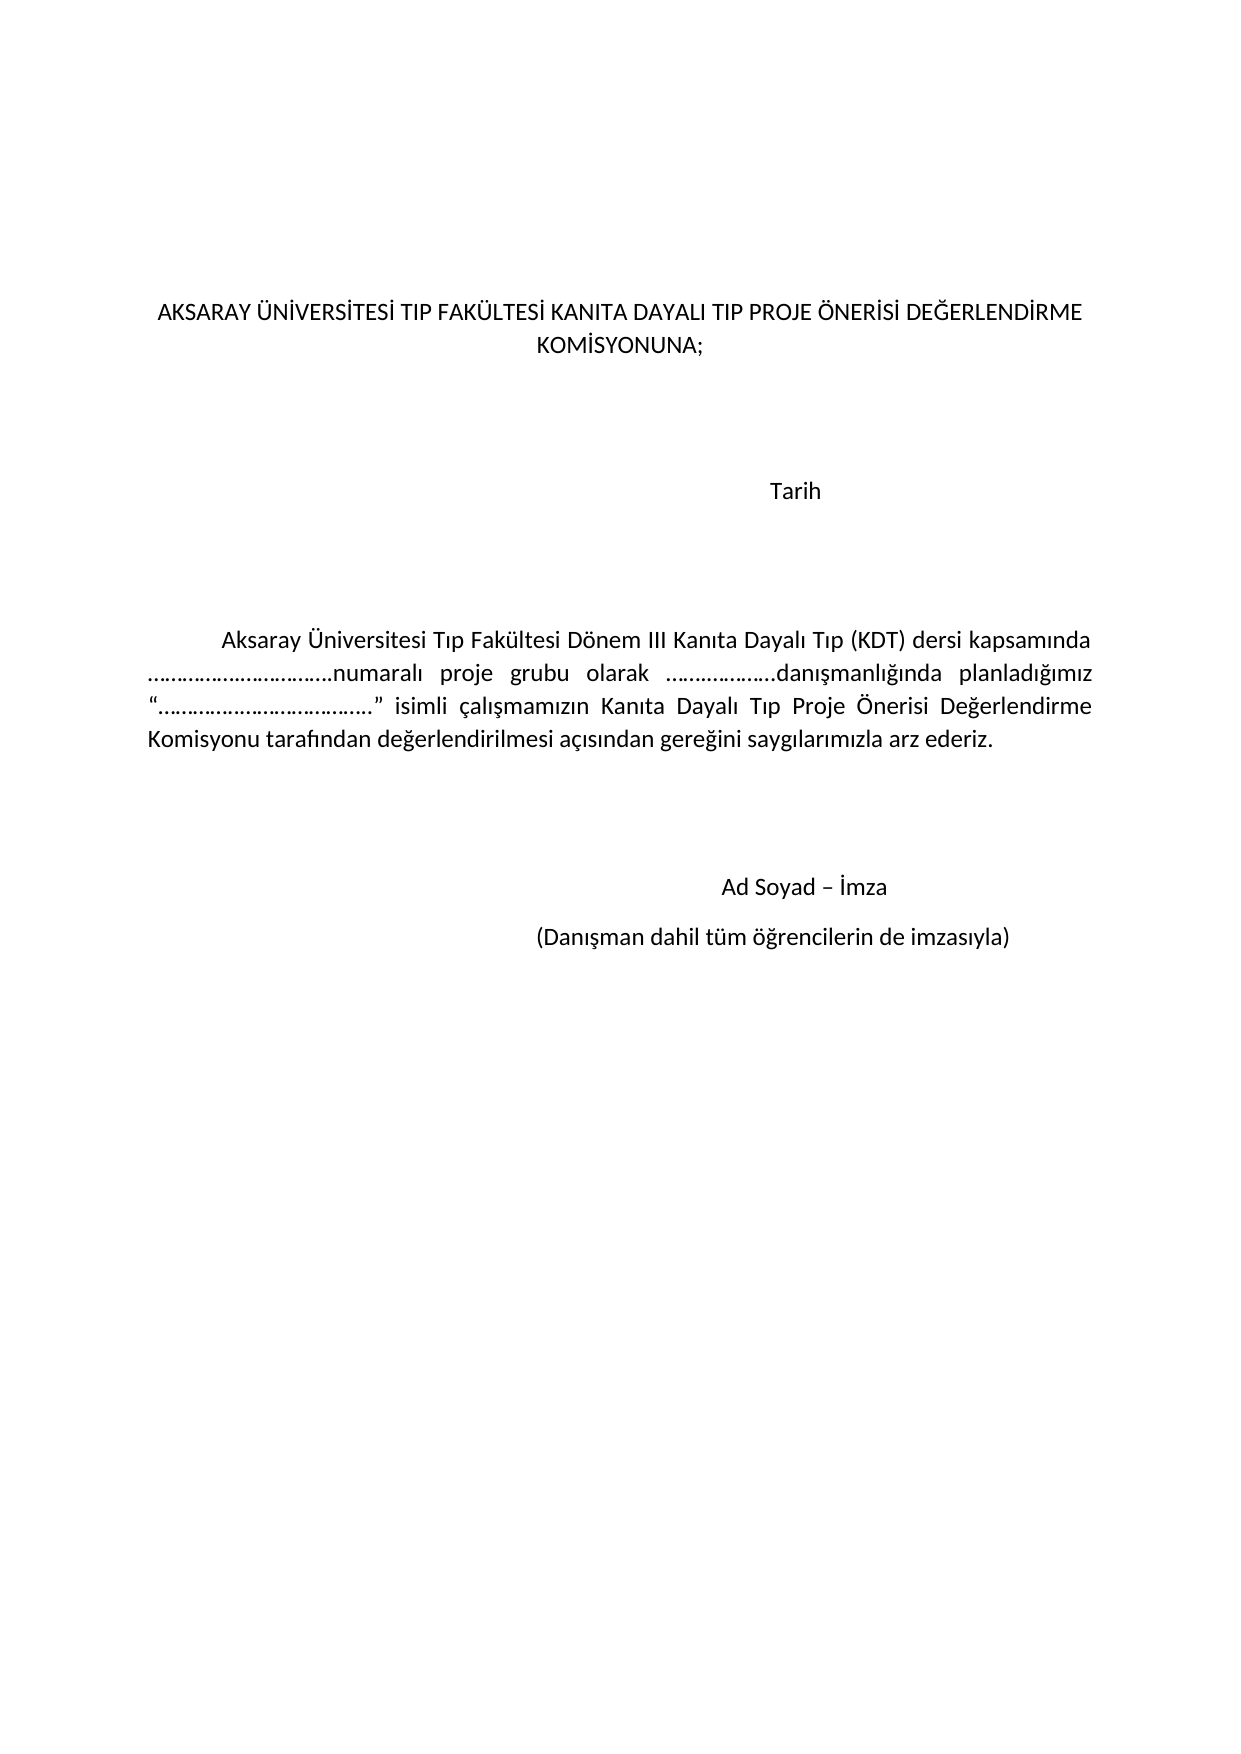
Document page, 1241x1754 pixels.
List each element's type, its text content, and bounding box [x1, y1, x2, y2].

text (Danışman dahil tüm öğrencilerin de imzasıyla) [369, 921, 1093, 952]
text AKSARAY ÜNİVERSİTESİ TIP FAKÜLTESİ KANITA DAYALI TIP PROJE ÖNERİSİ DEĞERLENDİRME KOMİSYONUNA; [148, 296, 1093, 360]
text Ad Soyad – İmza [443, 872, 1093, 902]
text Tarih [221, 475, 1093, 506]
text Aksaray Üniversitesi Tıp Fakültesi Dönem III Kanıta Dayalı Tıp (KDT) dersi kapsamında …………….…………….numaralı proje grubu olarak …….…………danışmanlığında planladığımız “…………..…………………..” isimli çalışmamızın Kanıta Dayalı Tıp Proje Önerisi Değerlendirme Komisyonu tarafından değerlendirilmesi açısından gereğini saygılarımızla arz ederiz. [148, 624, 1093, 753]
